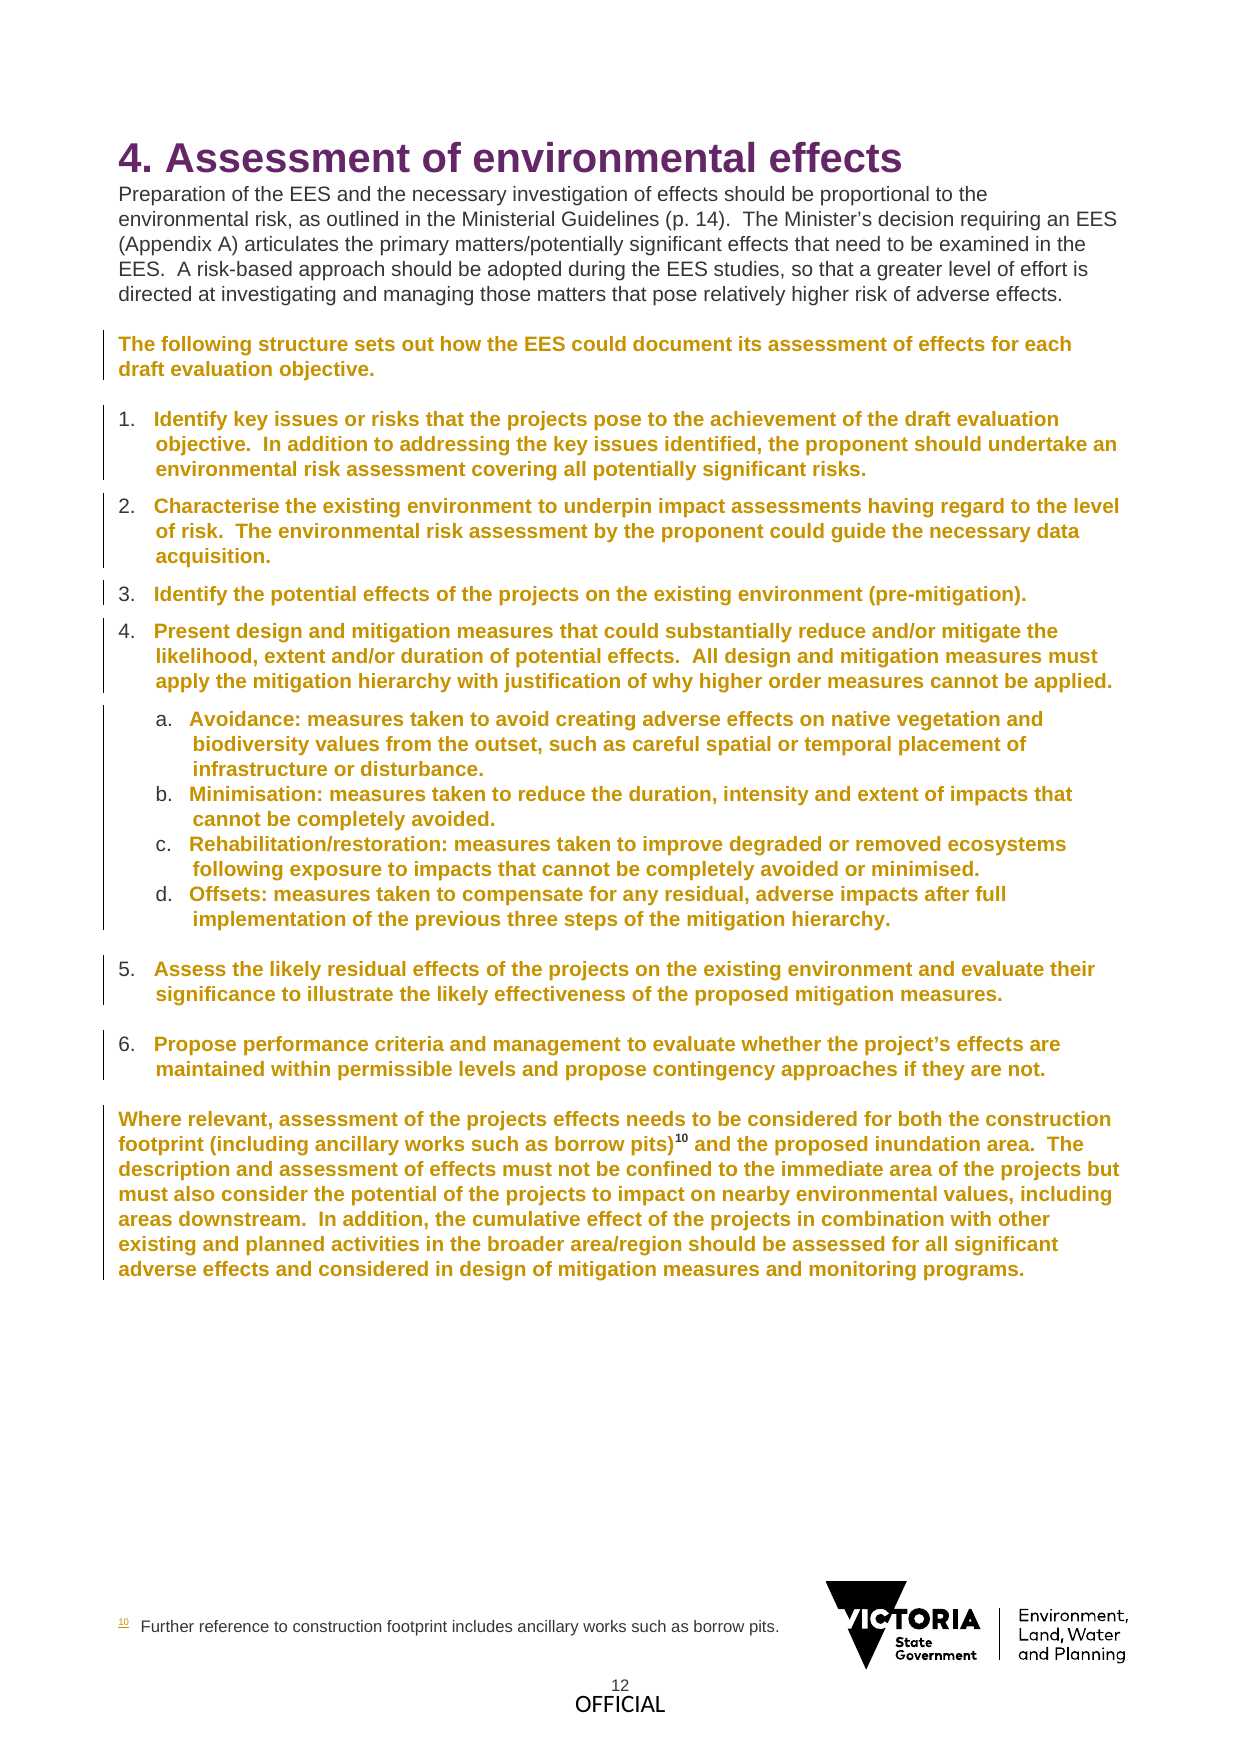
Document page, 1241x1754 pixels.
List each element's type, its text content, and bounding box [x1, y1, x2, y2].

subtitle Assessment of environmental effects [118, 136, 1122, 181]
text The following structure sets out how the EES could document its assessment of effects for each draft evaluation objective. [118, 330, 1122, 380]
list Identify the potential effects of the projects on the existing environment (pre-mitigation). [118, 580, 1122, 605]
list Present design and mitigation measures that could substantially reduce and/or mitigate the likelihood, extent and/or duration of potential effects. All design and mitigation measures must apply the mitigation hierarchy with justification of why higher order measures cannot be applied. [118, 618, 1122, 693]
list Rehabilitation/restoration: measures taken to improve degraded or removed ecosystems following exposure to impacts that cannot be completely avoided or minimised. [155, 830, 1122, 880]
list Characterise the existing environment to underpin impact assessments having regard to the level of risk. The environmental risk assessment by the proponent could guide the necessary data acquisition. [118, 493, 1122, 568]
list Identify key issues or risks that the projects pose to the achievement of the draft evaluation objective. In addition to addressing the key issues identified, the proponent should undertake an environmental risk assessment covering all potentially significant risks. [118, 405, 1122, 480]
text Where relevant, assessment of the projects effects needs to be considered for both the construction footprint (including ancillary works such as borrow pits) and the proposed inundation area. The description and assessment of effects must not be confined to the immediate area of the projects but must also consider the potential of the projects to impact on nearby environmental values, including areas downstream. In addition, the cumulative effect of the projects in combination with other existing and planned activities in the broader area/region should be assessed for all significant adverse effects and considered in design of mitigation measures and monitoring programs. [118, 1105, 1122, 1280]
list Minimisation: measures taken to reduce the duration, intensity and extent of impacts that cannot be completely avoided. [155, 780, 1122, 830]
list Assess the likely residual effects of the projects on the existing environment and evaluate their significance to illustrate the likely effectiveness of the proposed mitigation measures. [118, 955, 1122, 1005]
text Preparation of the EES and the necessary investigation of effects should be proportional to the environmental risk, as outlined in the Ministerial Guidelines (p. 14). The Minister’s decision requiring an EES (Appendix A) articulates the primary matters/potentially significant effects that need to be examined in the EES. A risk-based approach should be adopted during the EES studies, so that a greater level of effort is directed at investigating and managing those matters that pose relatively higher risk of adverse effects. [118, 181, 1122, 305]
list Avoidance: measures taken to avoid creating adverse effects on native vegetation and biodiversity values from the outset, such as careful spatial or temporal placement of infrastructure or disturbance. [155, 705, 1122, 780]
list Offsets: measures taken to compensate for any residual, adverse impacts after full implementation of the previous three steps of the mitigation hierarchy. [155, 880, 1122, 930]
list Propose performance criteria and management to evaluate whether the project’s effects are maintained within permissible levels and propose contingency approaches if they are not. [118, 1030, 1122, 1080]
